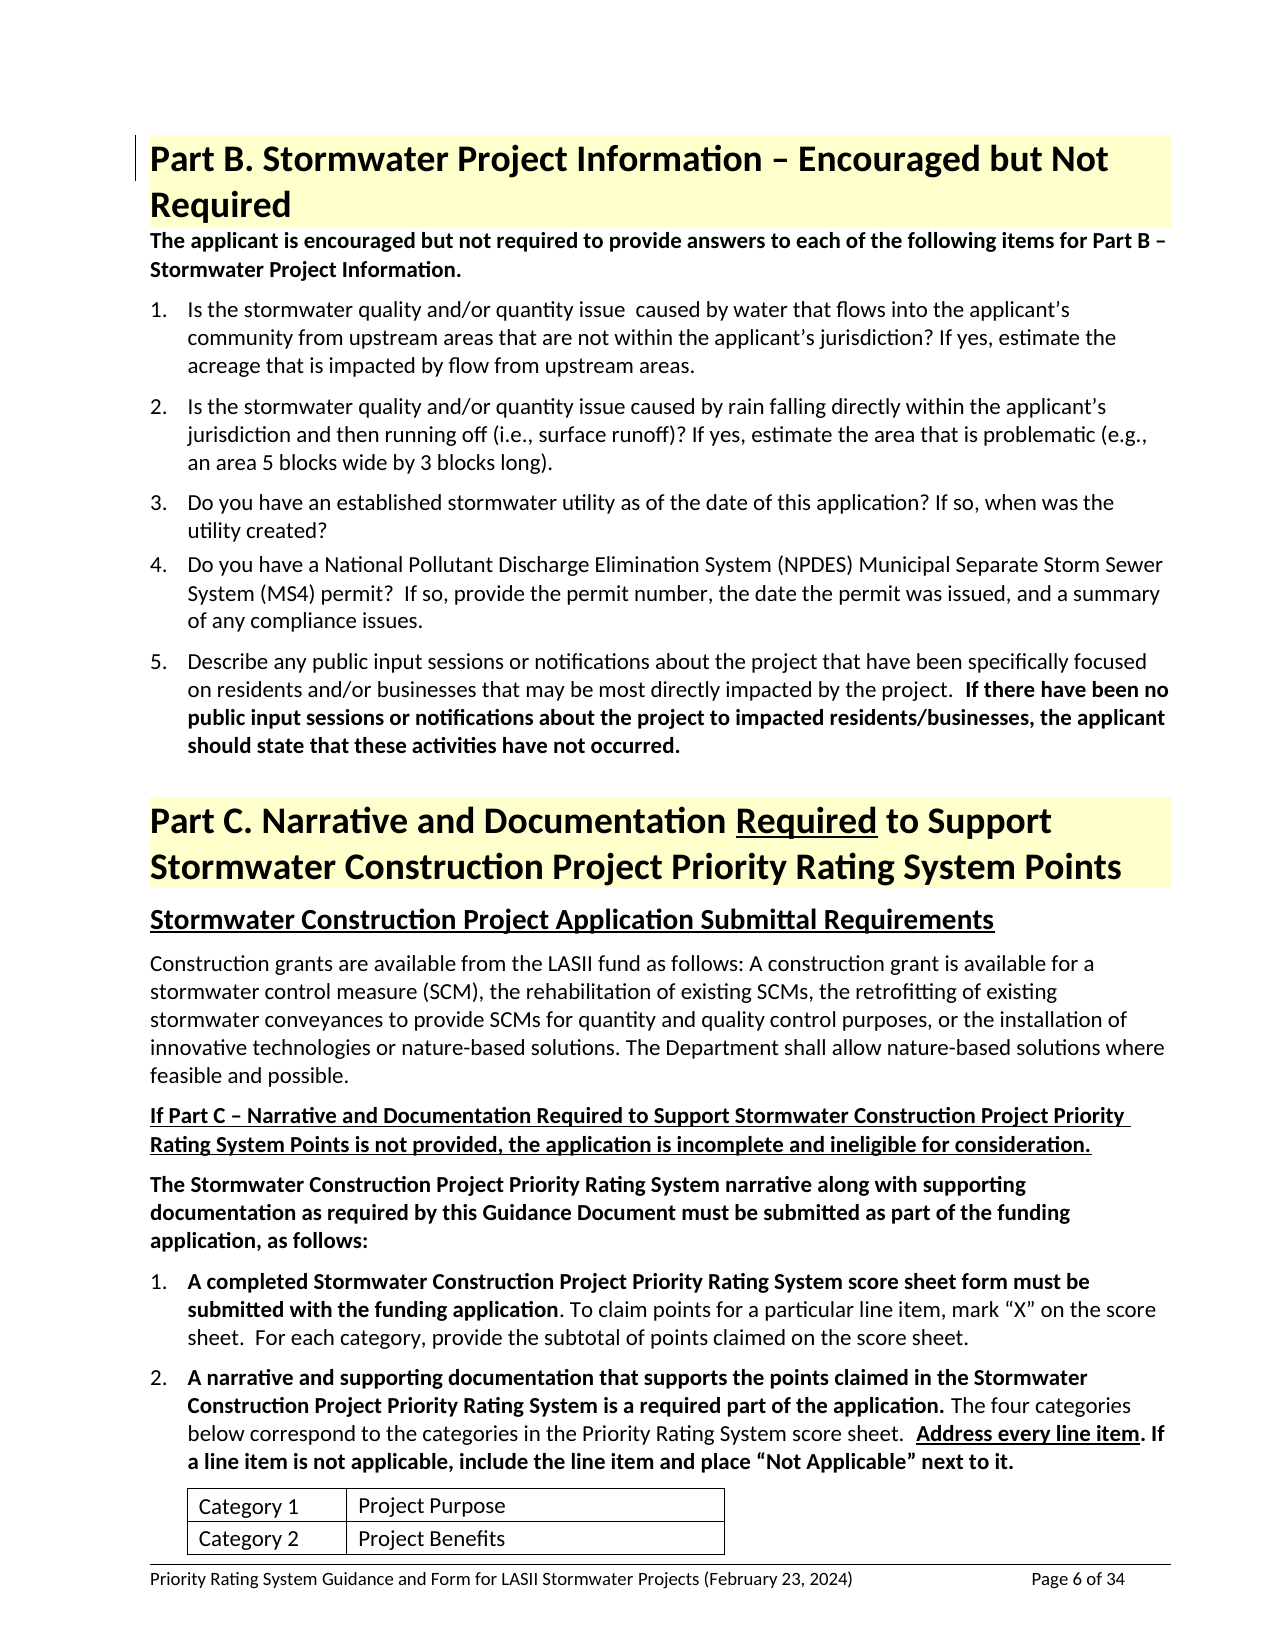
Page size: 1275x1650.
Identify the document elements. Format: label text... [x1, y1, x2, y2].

list Describe any public input sessions or notifications about the project that have been specifically focused on residents and/or businesses that may be most directly impacted by the project. If there have been no public input sessions or notifications about the project to impacted residents/businesses, the applicant should state that these activities have not occurred. [150, 647, 1171, 759]
list A narrative and supporting documentation that supports the points claimed in the Stormwater Construction Project Priority Rating System is a required part of the application. The four categories below correspond to the categories in the Priority Rating System score sheet. Address every line item. If a line item is not applicable, include the line item and place “Not Applicable” next to it. [150, 1363, 1171, 1475]
table_header Project Purpose [347, 1489, 724, 1521]
table_header Category 1 [188, 1489, 346, 1521]
list Do you have an established stormwater utility as of the date of this application? If so, when was the utility created? [150, 488, 1171, 544]
text Part B. Stormwater Project Information – Encouraged but Not Required [150, 135, 1171, 227]
list Is the stormwater quality and/or quantity issue caused by water that flows into the applicant’s community from upstream areas that are not within the applicant’s jurisdiction? If yes, estimate the acreage that is impacted by flow from upstream areas. [150, 295, 1171, 379]
table_cell Project Benefits [347, 1522, 724, 1554]
text If Part C – Narrative and Documentation Required to Support Stormwater Construction Project Priority Rating System Points is not provided, the application is incomplete and ineligible for consideration. [150, 1102, 1171, 1158]
text The Stormwater Construction Project Priority Rating System narrative along with supporting documentation as required by this Guidance Document must be submitted as part of the funding application, as follows: [150, 1170, 1171, 1254]
text The applicant is encouraged but not required to provide answers to each of the following items for Part B – Stormwater Project Information. [150, 227, 1171, 283]
list Is the stormwater quality and/or quantity issue caused by rain falling directly within the applicant’s jurisdiction and then running off (i.e., surface runoff)? If yes, estimate the area that is problematic (e.g., an area 5 blocks wide by 3 blocks long). [150, 392, 1171, 476]
table_cell Category 2 [188, 1522, 346, 1554]
text Part C. Narrative and Documentation Required to Support Stormwater Construction Project Priority Rating System Points [150, 797, 1171, 888]
text Construction grants are available from the LASII fund as follows: A construction grant is available for a stormwater control measure (SCM), the rehabilitation of existing SCMs, the retrofitting of existing stormwater conveyances to provide SCMs for quantity and quality control purposes, or the installation of innovative technologies or nature-based solutions. The Department shall allow nature-based solutions where feasible and possible. [150, 949, 1171, 1089]
list A completed Stormwater Construction Project Priority Rating System score sheet form must be submitted with the funding application. To claim points for a particular line item, mark “X” on the score sheet. For each category, provide the subtotal of points claimed on the score sheet. [150, 1267, 1171, 1351]
list Do you have a National Pollutant Discharge Elimination System (NPDES) Municipal Separate Storm Sewer System (MS4) permit? If so, provide the permit number, the date the permit was issued, and a summary of any compliance issues. [150, 551, 1171, 635]
text Stormwater Construction Project Application Submittal Requirements [150, 901, 1171, 937]
